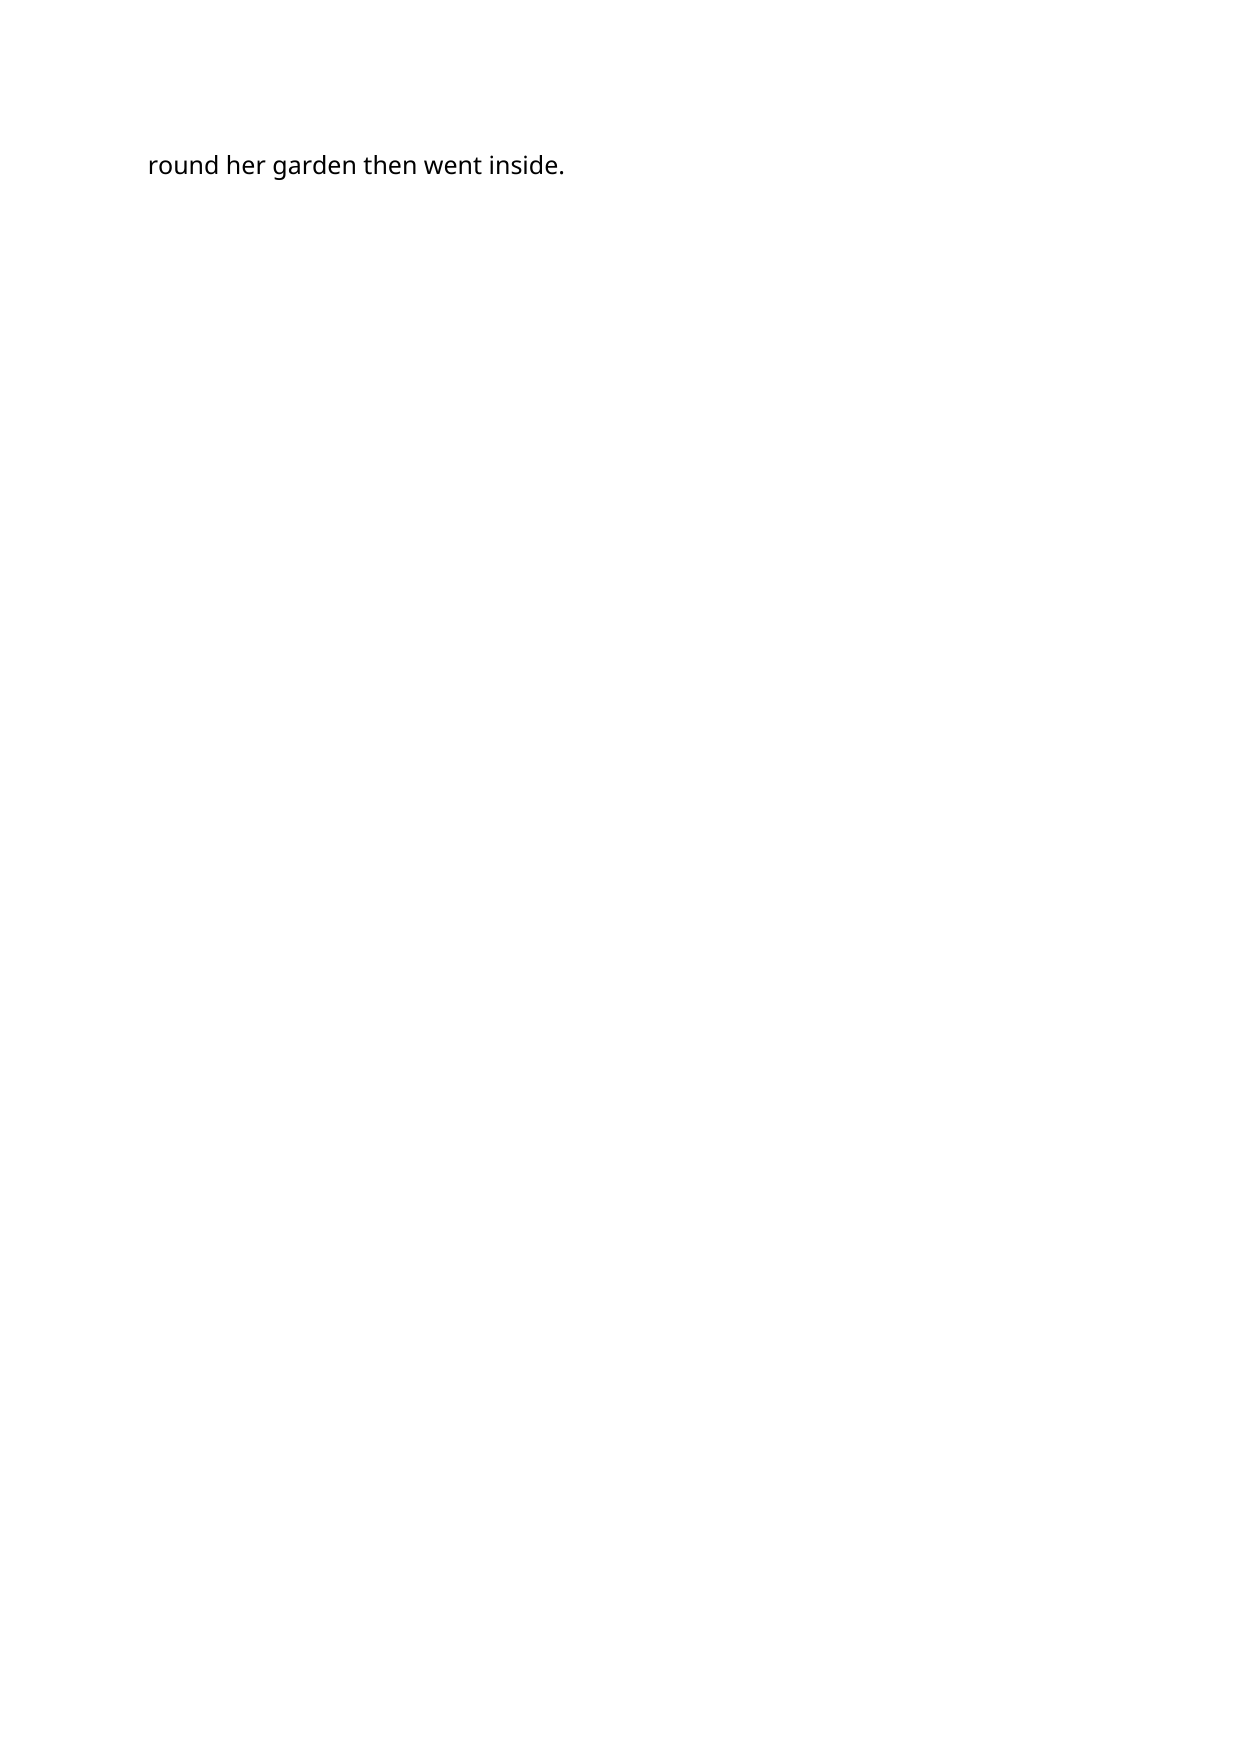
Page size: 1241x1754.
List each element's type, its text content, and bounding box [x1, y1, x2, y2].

text round her garden then went inside. [148, 148, 1092, 182]
